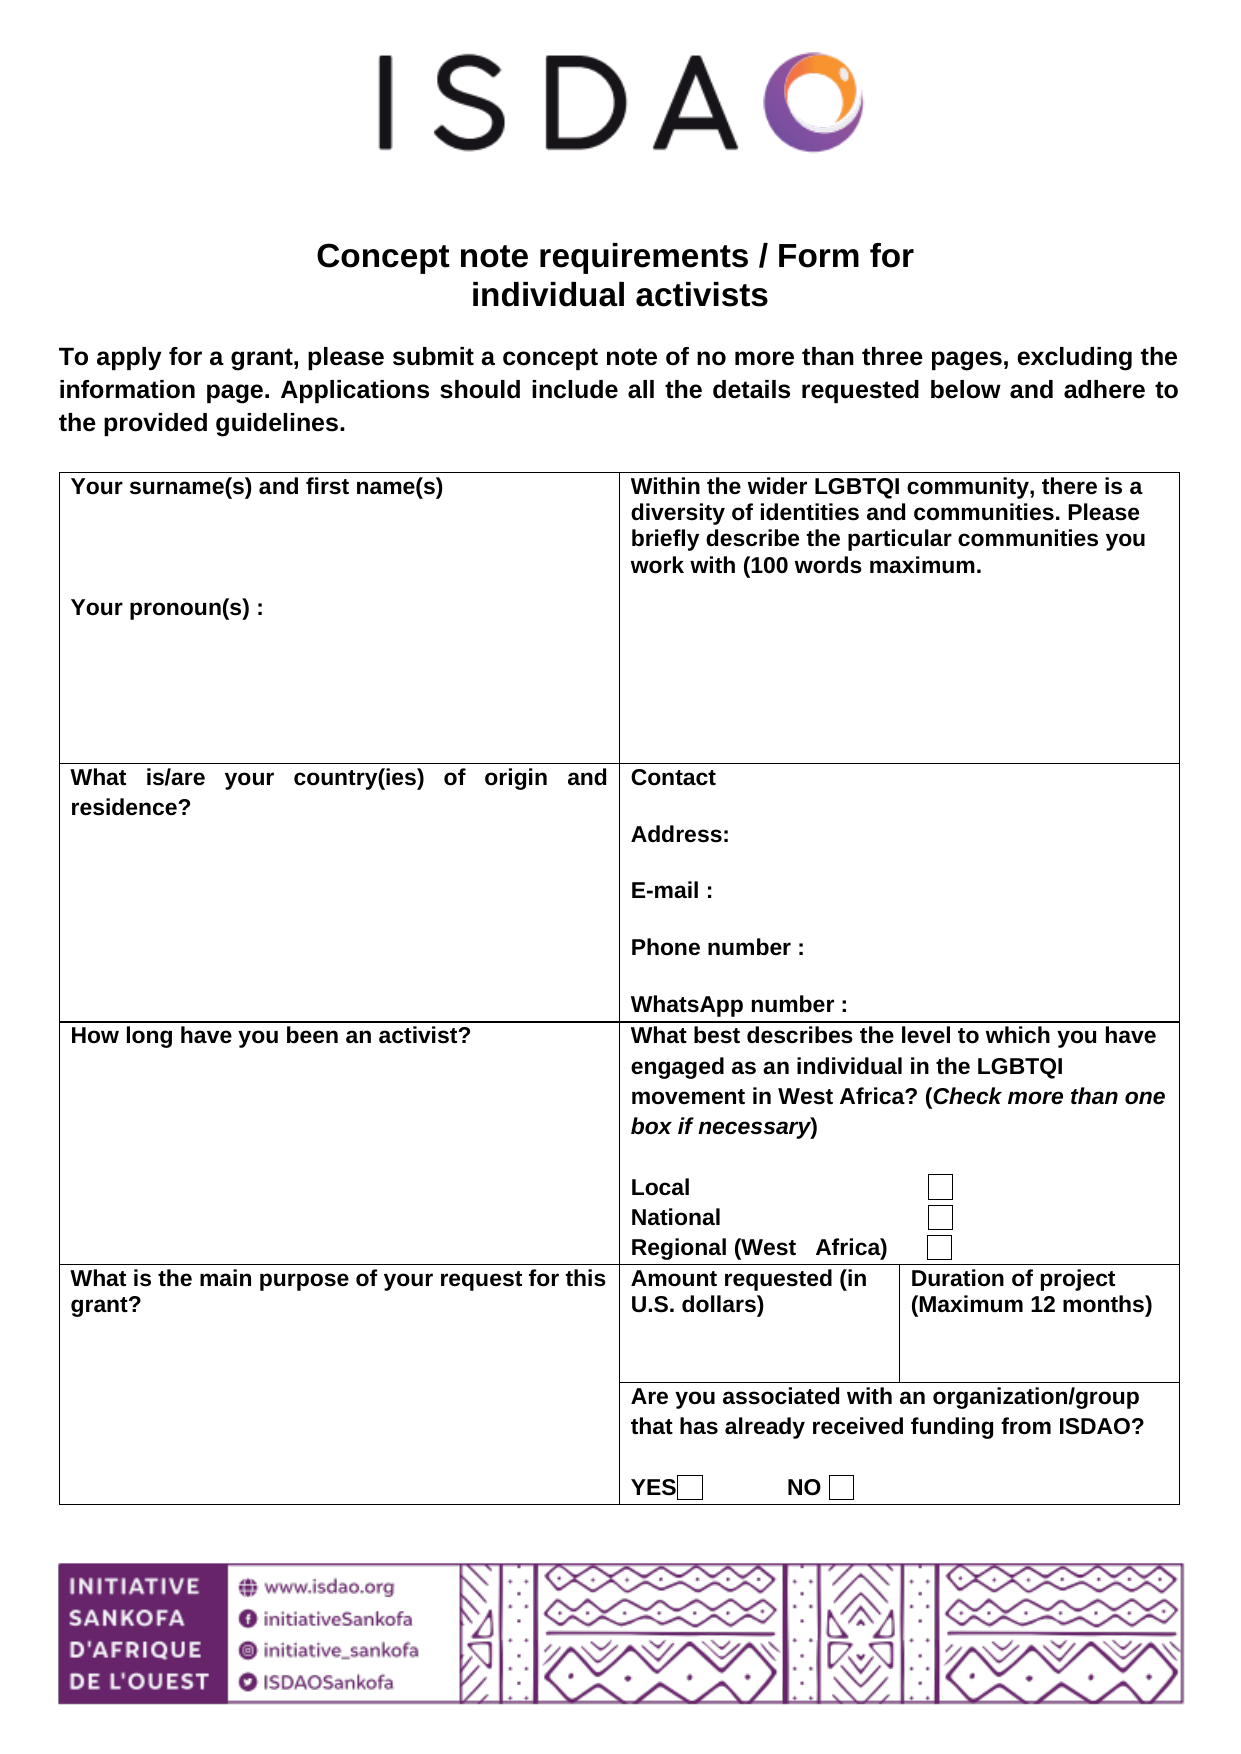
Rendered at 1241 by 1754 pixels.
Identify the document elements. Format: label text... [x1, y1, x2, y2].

table_header Your surname(s) and first name(s) Your pronoun(s) : [60, 473, 619, 763]
table_header Within the wider LGBTQI community, there is a diversity of identities and communities. Please briefly describe the particular communities you work with (100 words maximum. [620, 473, 1179, 763]
table_cell Amount requested (in U.S. dollars) [620, 1265, 899, 1382]
table_cell Duration of project (Maximum 12 months) [900, 1265, 1179, 1382]
table_cell Contact Address: E-mail : Phone number : WhatsApp number : [620, 764, 1179, 1021]
table_cell What is/are your country(ies) of origin and residence? [60, 764, 619, 1021]
table_cell How long have you been an activist? [60, 1023, 619, 1264]
text Concept note requirements / Form for individual activists [58, 236, 1181, 313]
table_cell What is the main purpose of your request for this grant? [60, 1265, 619, 1504]
text To apply for a grant, please submit a concept note of no more than three pages, excluding the information page. Applications should include all the details requested below and adhere to the provided guidelines. [58, 342, 1181, 437]
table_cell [620, 1383, 1179, 1504]
table_cell What best describes the level to which you have engaged as an individual in the LGBTQI movement in West Africa? (Check more than one box if necessary) Local National Regional (West Africa) [620, 1023, 1179, 1264]
